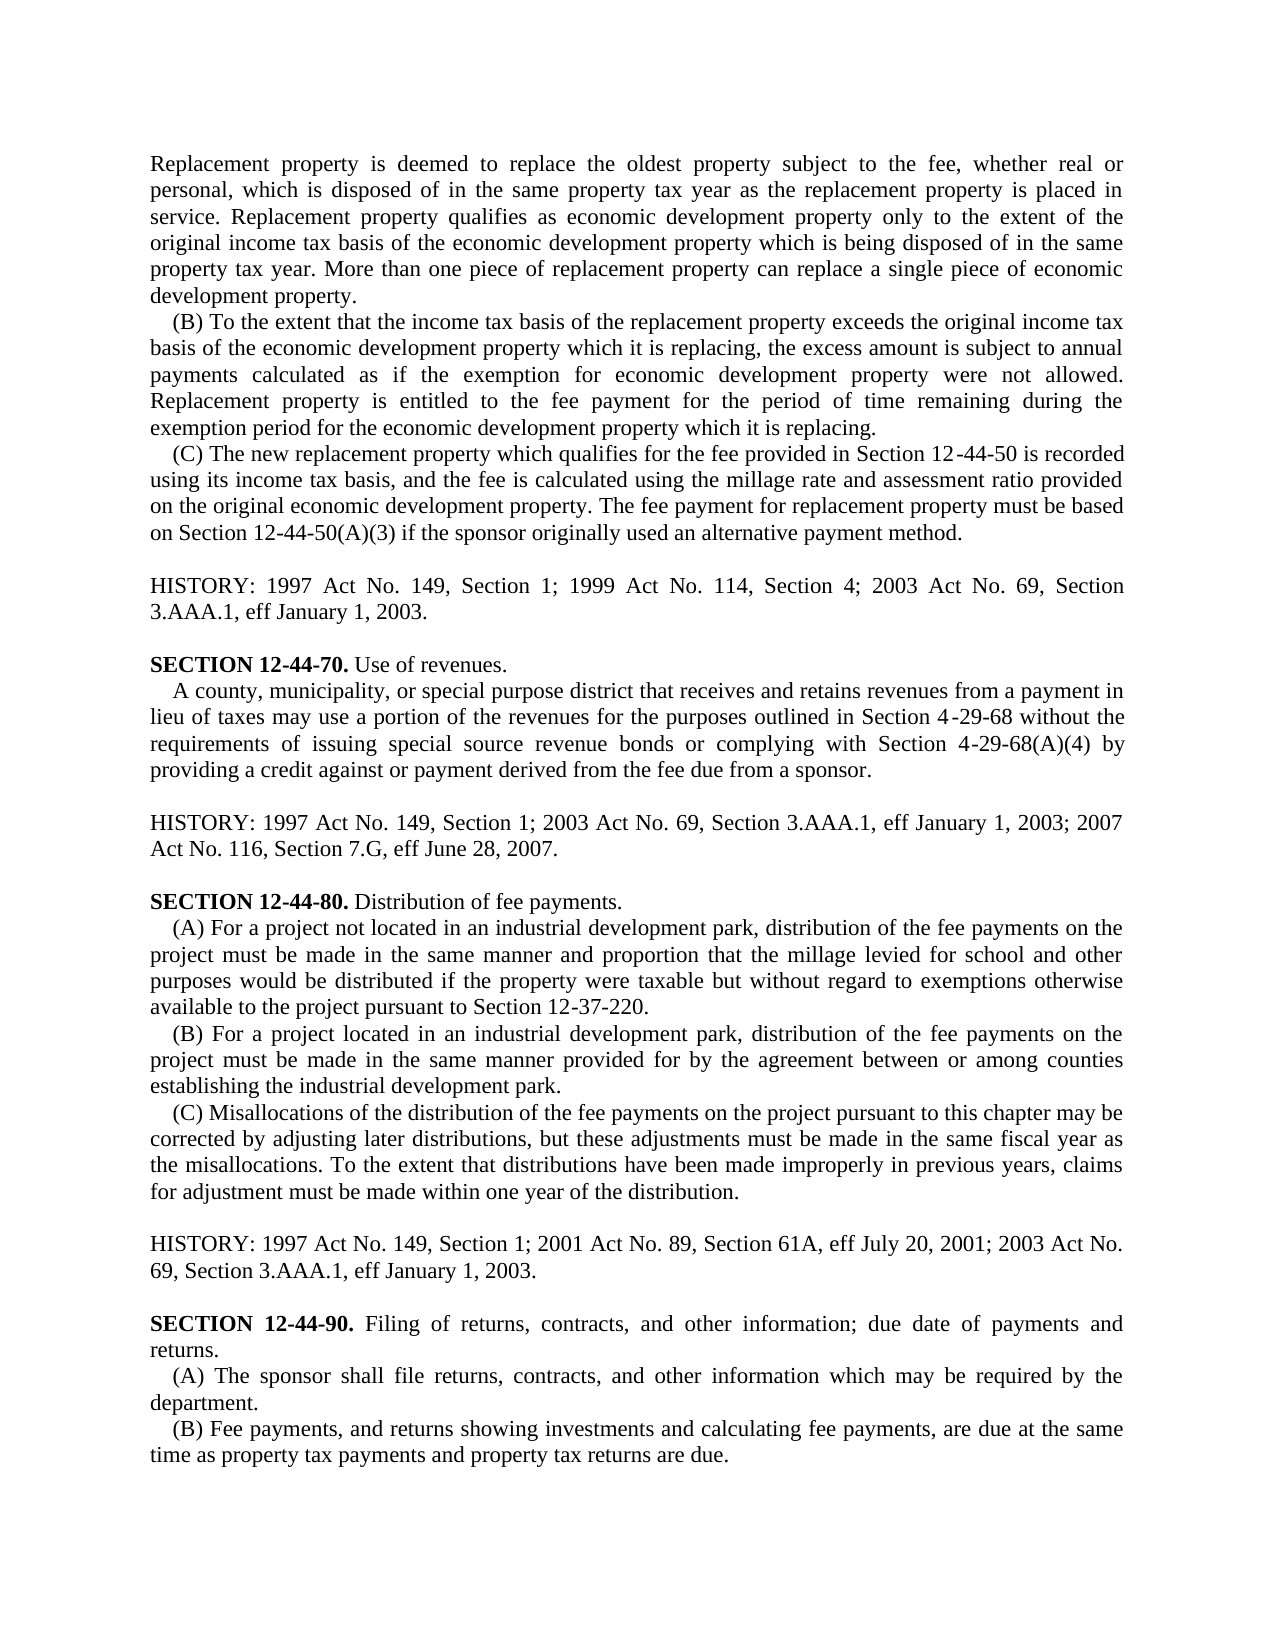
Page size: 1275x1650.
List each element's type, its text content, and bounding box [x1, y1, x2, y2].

text (B) Fee payments, and returns showing investments and calculating fee payments, are due at the same time as property tax payments and property tax returns are due. [150, 1415, 1125, 1468]
text (C) The new replacement property which qualifies for the fee provided in Section 12-44-50 is recorded using its income tax basis, and the fee is calculated using the millage rate and assessment ratio provided on the original economic development property. The fee payment for replacement property must be based on Section 12-44-50(A)(3) if the sponsor originally used an alternative payment method. [150, 440, 1125, 545]
text (A) For a project not located in an industrial development park, distribution of the fee payments on the project must be made in the same manner and proportion that the millage levied for school and other purposes would be distributed if the property were taxable but without regard to exemptions otherwise available to the project pursuant to Section 12-37-220. [150, 914, 1125, 1020]
text (A) The sponsor shall file returns, contracts, and other information which may be required by the department. [150, 1362, 1125, 1415]
text (B) For a project located in an industrial development park, distribution of the fee payments on the project must be made in the same manner provided for by the agreement between or among counties establishing the industrial development park. [150, 1020, 1125, 1099]
text SECTION 12-44-70. Use of revenues. [150, 651, 1125, 677]
text (B) To the extent that the income tax basis of the replacement property exceeds the original income tax basis of the economic development property which it is replacing, the excess amount is subject to annual payments calculated as if the exemption for economic development property were not allowed. Replacement property is entitled to the fee payment for the period of time remaining during the exemption period for the economic development property which it is replacing. [150, 308, 1125, 440]
text HISTORY: 1997 Act No. 149, Section 1; 2003 Act No. 69, Section 3.AAA.1, eff January 1, 2003; 2007 Act No. 116, Section 7.G, eff June 28, 2007. [150, 809, 1125, 862]
text HISTORY: 1997 Act No. 149, Section 1; 1999 Act No. 114, Section 4; 2003 Act No. 69, Section 3.AAA.1, eff January 1, 2003. [150, 572, 1125, 624]
text SECTION 12-44-90. Filing of returns, contracts, and other information; due date of payments and returns. [150, 1309, 1125, 1362]
text A county, municipality, or special purpose district that receives and retains revenues from a payment in lieu of taxes may use a portion of the revenues for the purposes outlined in Section 4-29-68 without the requirements of issuing special source revenue bonds or complying with Section 4-29-68(A)(4) by providing a credit against or payment derived from the fee due from a sponsor. [150, 677, 1125, 782]
text SECTION 12-44-80. Distribution of fee payments. [150, 888, 1125, 914]
text HISTORY: 1997 Act No. 149, Section 1; 2001 Act No. 89, Section 61A, eff July 20, 2001; 2003 Act No. 69, Section 3.AAA.1, eff January 1, 2003. [150, 1231, 1125, 1283]
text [150, 150, 1125, 308]
text (C) Misallocations of the distribution of the fee payments on the project pursuant to this chapter may be corrected by adjusting later distributions, but these adjustments must be made in the same fiscal year as the misallocations. To the extent that distributions have been made improperly in previous years, claims for adjustment must be made within one year of the distribution. [150, 1099, 1125, 1204]
